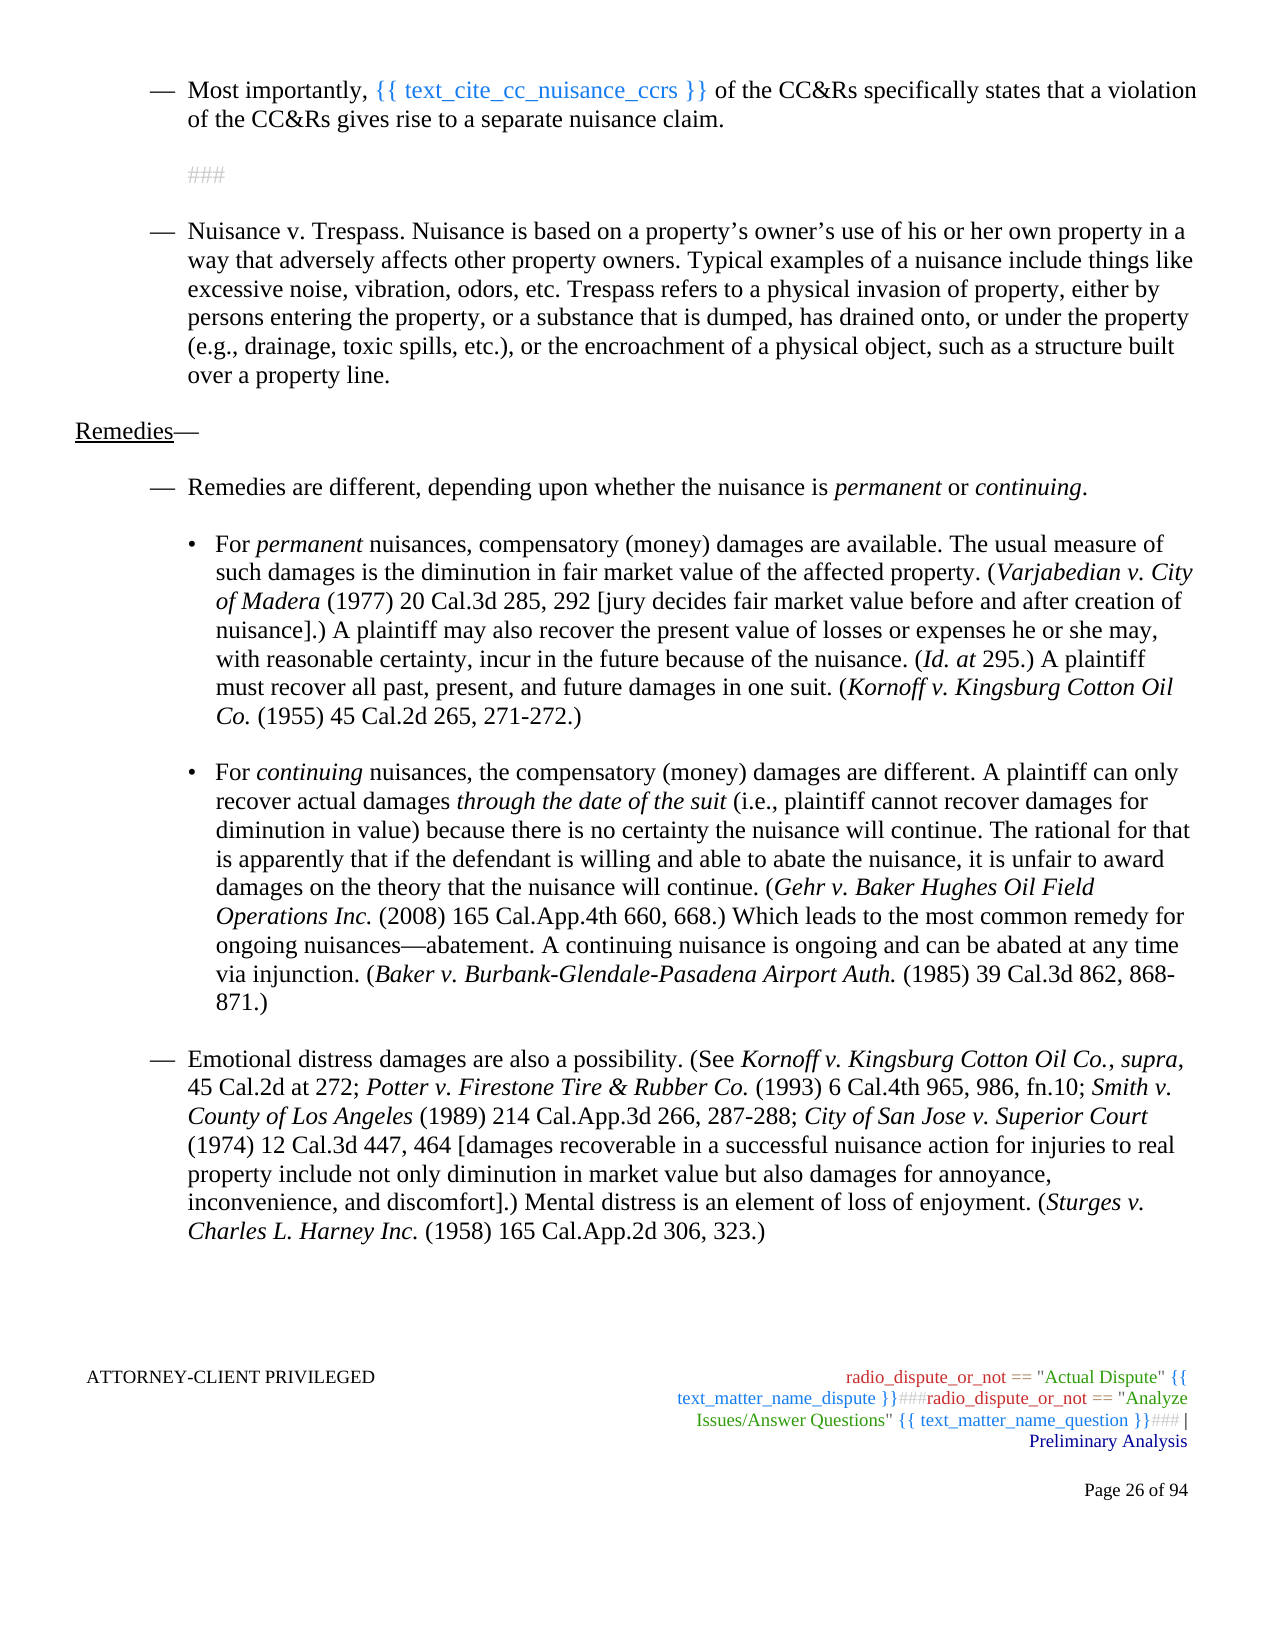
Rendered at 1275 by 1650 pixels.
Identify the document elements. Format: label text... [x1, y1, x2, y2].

text — Nuisance v. Trespass. Nuisance is based on a property’s owner’s use of his or her own property in a way that adversely affects other property owners. Typical examples of a nuisance include things like excessive noise, vibration, odors, etc. Trespass refers to a physical invasion of property, either by persons entering the property, or a substance that is dumped, has drained onto, or under the property (e.g., drainage, toxic spills, etc.), or the encroachment of a physical object, such as a structure built over a property line. [150, 216, 1200, 389]
text • For continuing nuisances, the compensatory (money) damages are different. A plaintiff can only recover actual damages through the date of the suit (i.e., plaintiff cannot recover damages for diminution in value) because there is no certainty the nuisance will continue. The rational for that is apparently that if the defendant is willing and able to abate the nuisance, it is unfair to award damages on the theory that the nuisance will continue. (Gehr v. Baker Hughes Oil Field Operations Inc. (2008) 165 Cal.App.4th 660, 668.) Which leads to the most common remedy for ongoing nuisances—abatement. A continuing nuisance is ongoing and can be abated at any time via injunction. (Baker v. Burbank-Glendale-Pasadena Airport Auth. (1985) 39 Cal.3d 862, 868-871.) [187, 757, 1200, 1016]
text Remedies— [75, 416, 1200, 445]
text • For permanent nuisances, compensatory (money) damages are available. The usual measure of such damages is the diminution in fair market value of the affected property. (Varjabedian v. City of Madera (1977) 20 Cal.3d 285, 292 [jury decides fair market value before and after creation of nuisance].) A plaintiff may also recover the present value of losses or expenses he or she may, with reasonable certainty, incur in the future because of the nuisance. (Id. at 295.) A plaintiff must recover all past, present, and future damages in one suit. (Kornoff v. Kingsburg Cotton Oil Co. (1955) 45 Cal.2d 265, 271-272.) [187, 529, 1200, 730]
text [150, 75, 1200, 132]
text — Remedies are different, depending upon whether the nuisance is permanent or continuing. [150, 472, 1200, 501]
text — Emotional distress damages are also a possibility. (See Kornoff v. Kingsburg Cotton Oil Co., supra, 45 Cal.2d at 272; Potter v. Firestone Tire & Rubber Co. (1993) 6 Cal.4th 965, 986, fn.10; Smith v. County of Los Angeles (1989) 214 Cal.App.3d 266, 287-288; City of San Jose v. Superior Court (1974) 12 Cal.3d 447, 464 [damages recoverable in a successful nuisance action for injuries to real property include not only diminution in market value but also damages for annoyance, inconvenience, and discomfort].) Mental distress is an element of loss of enjoyment. (Sturges v. Charles L. Harney Inc. (1958) 165 Cal.App.2d 306, 323.) [150, 1044, 1200, 1245]
